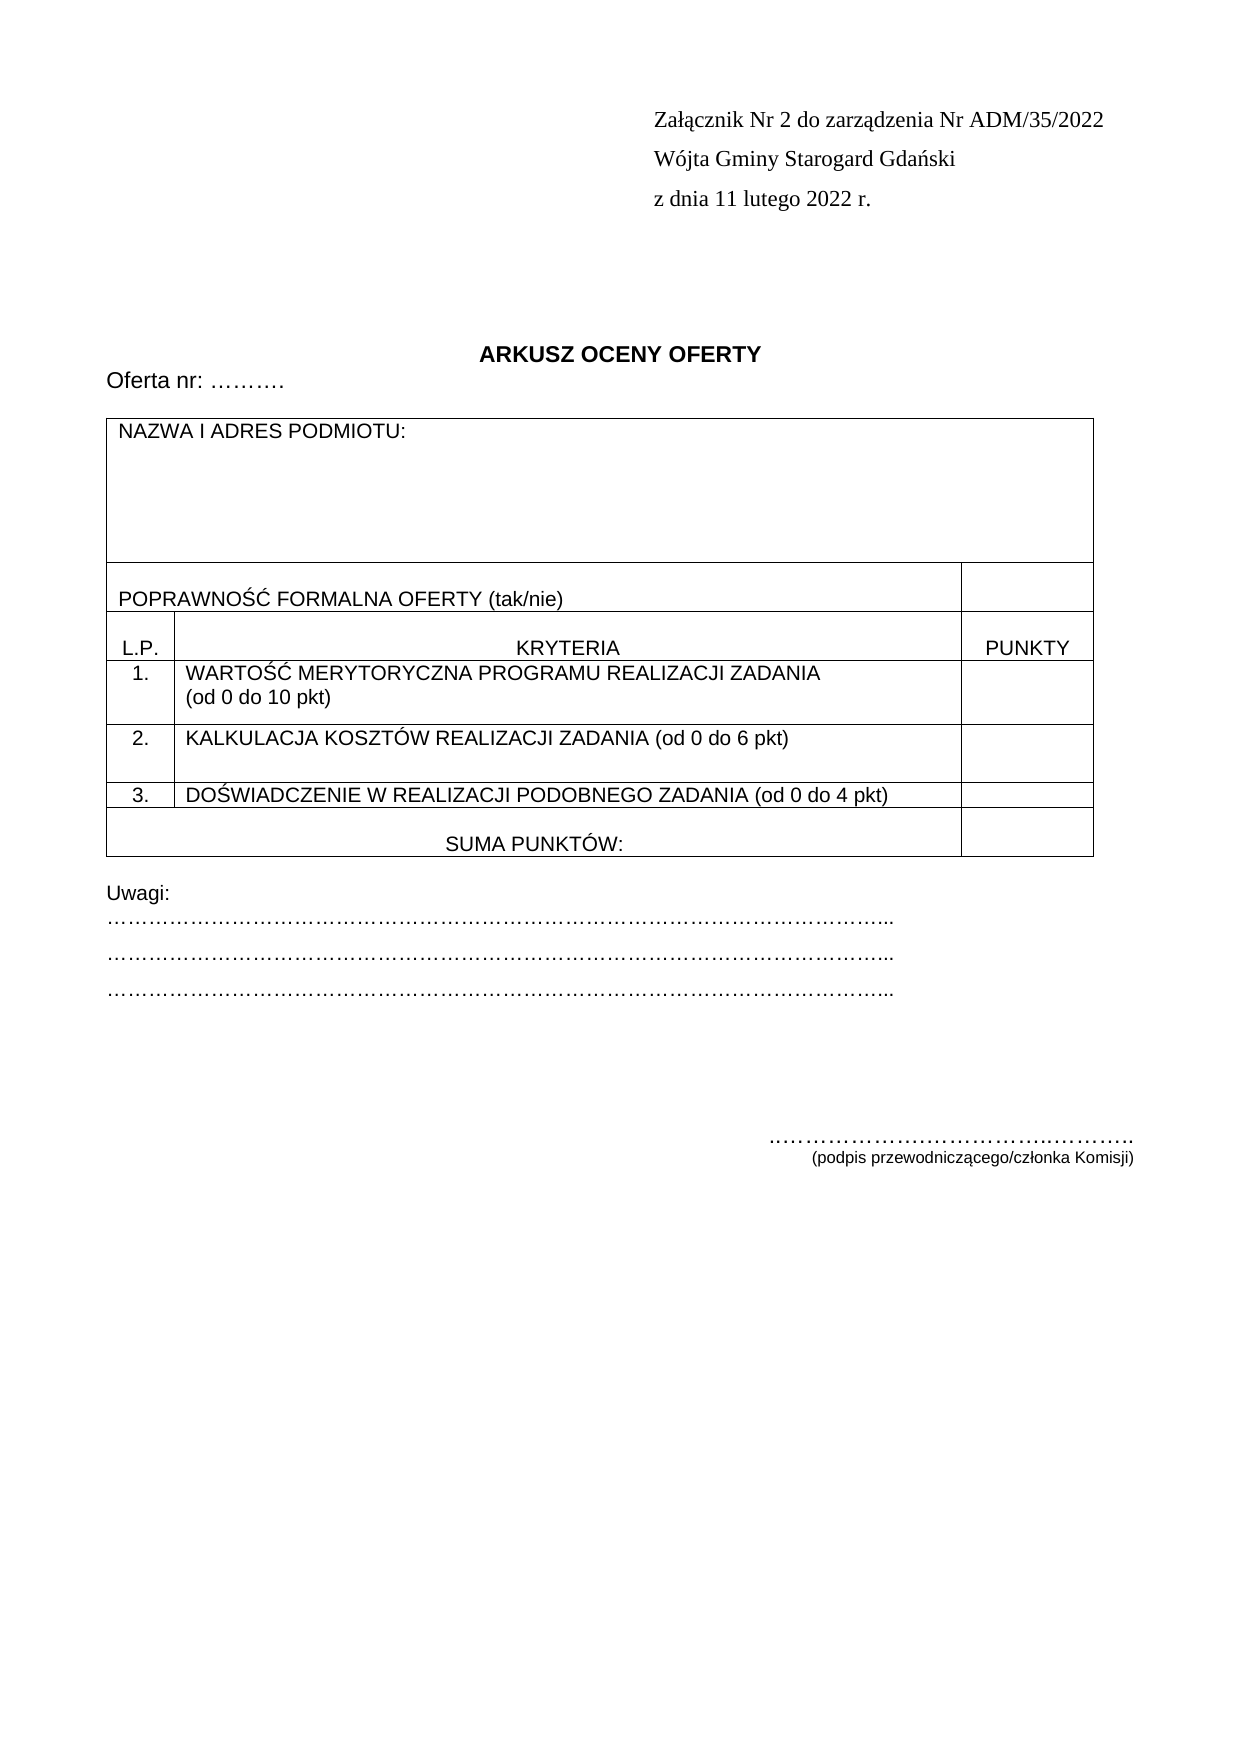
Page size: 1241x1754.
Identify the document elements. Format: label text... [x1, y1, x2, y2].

table_cell POPRAWNOŚĆ FORMALNA OFERTY (tak/nie) [107, 563, 961, 611]
text Oferta nr: ………. [106, 367, 1134, 393]
table_cell [962, 783, 1093, 807]
text Załącznik Nr 2 do zarządzenia Nr ADM/35/2022 Wójta Gminy Starogard Gdański z dnia 11 lutego 2022 r. [653, 106, 1134, 211]
table_cell SUMA PUNKTÓW: [107, 808, 961, 856]
table_cell [962, 661, 1093, 724]
table_cell WARTOŚĆ MERYTORYCZNA PROGRAMU REALIZACJI ZADANIA (od 0 do 10 pkt) [175, 661, 961, 724]
table_cell 2. [107, 725, 174, 782]
table_cell 1. [107, 661, 174, 724]
table_header NAZWA I ADRES PODMIOTU: [107, 419, 1093, 562]
table_cell L.P. [107, 612, 174, 660]
text …………………………………………………………………………………………………... [106, 905, 1134, 929]
table_cell KRYTERIA [175, 612, 961, 660]
text ARKUSZ OCENY OFERTY [106, 341, 1134, 367]
text Uwagi: [106, 881, 1134, 905]
text …………………………………………………………………………………………………... [106, 941, 1134, 965]
table_cell KALKULACJA KOSZTÓW REALIZACJI ZADANIA (od 0 do 6 pkt) [175, 725, 961, 782]
text (podpis przewodniczącego/członka Komisji) [106, 1148, 1134, 1167]
text …………………………………………………………………………………………………... [106, 977, 1134, 1001]
text ..……………….……………..……….. [106, 1122, 1134, 1148]
table_cell PUNKTY [962, 612, 1093, 660]
table_cell DOŚWIADCZENIE W REALIZACJI PODOBNEGO ZADANIA (od 0 do 4 pkt) [175, 783, 961, 807]
table_cell [962, 725, 1093, 782]
table_cell 3. [107, 783, 174, 807]
table_cell [962, 563, 1093, 611]
table_cell [962, 808, 1093, 856]
